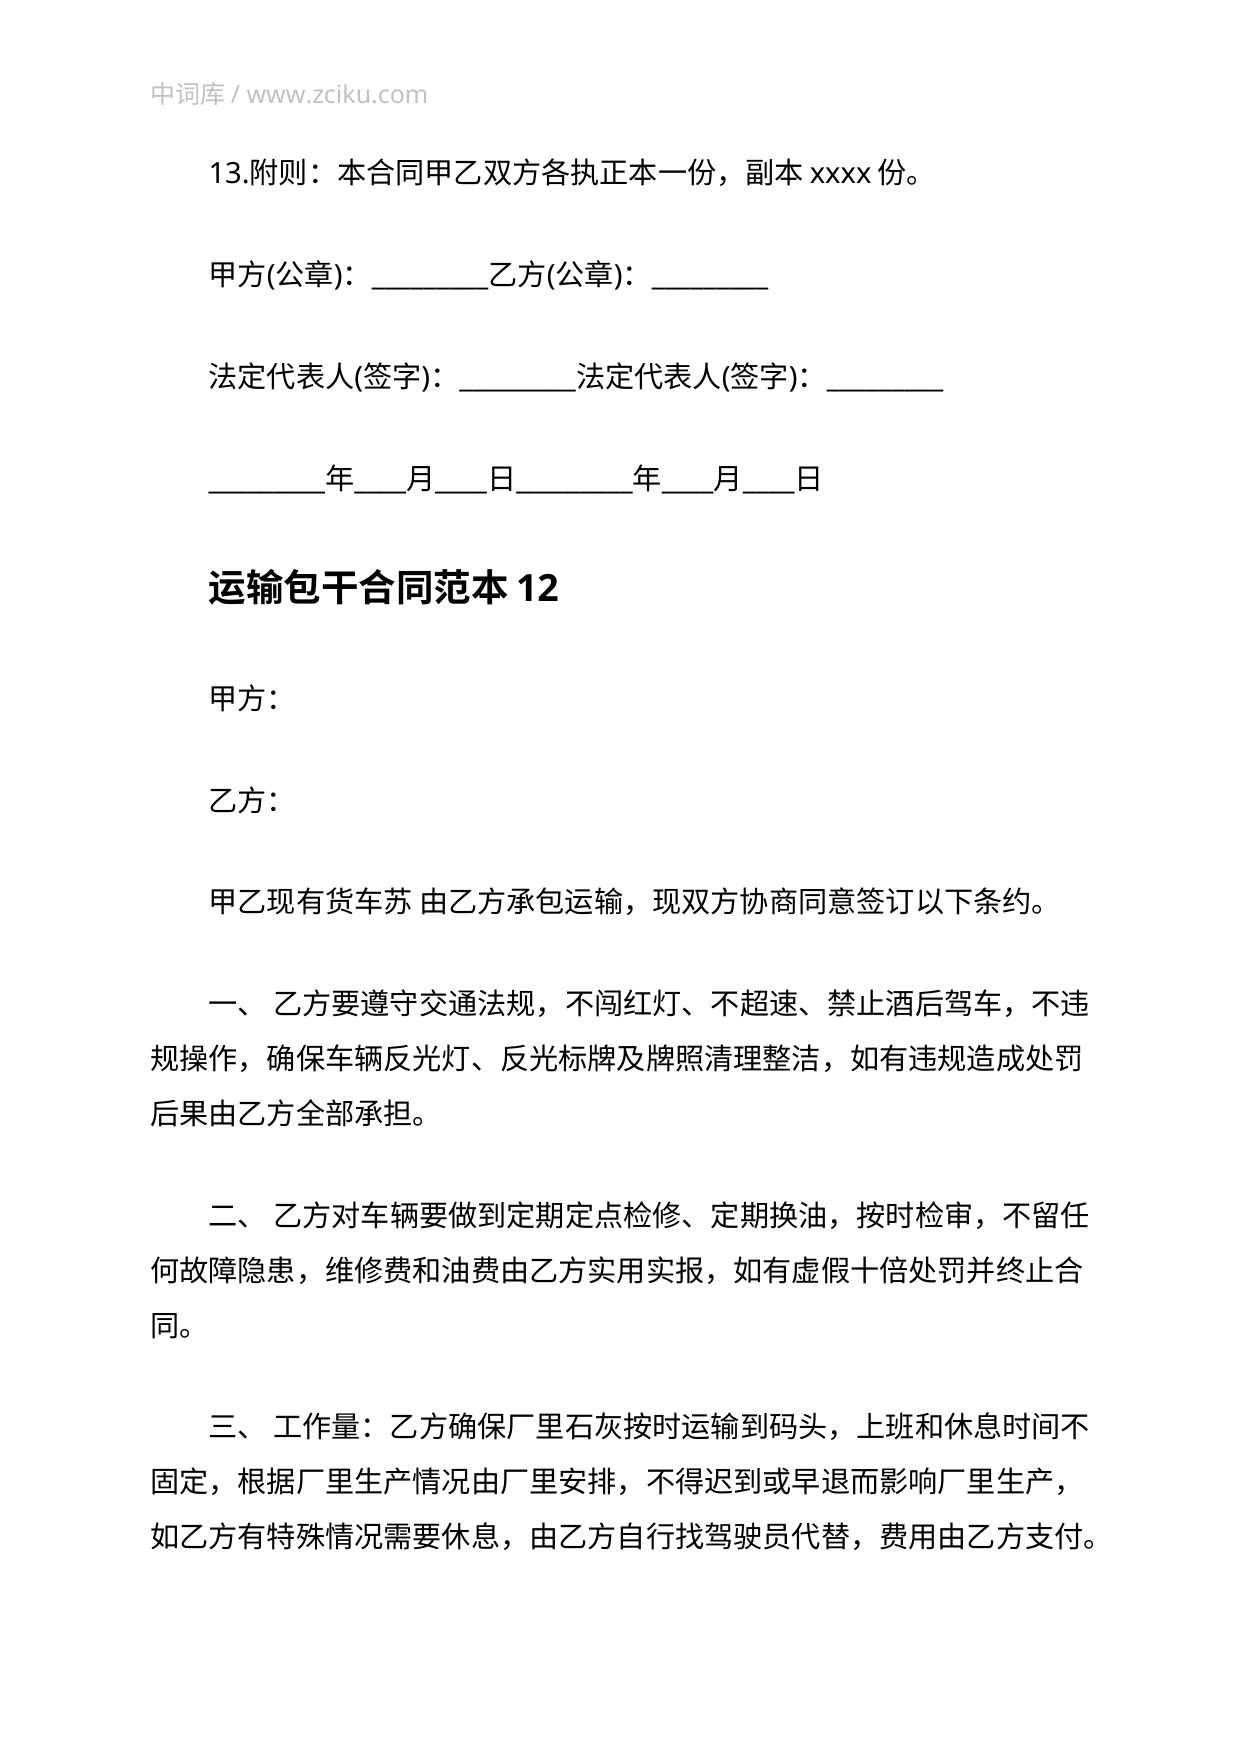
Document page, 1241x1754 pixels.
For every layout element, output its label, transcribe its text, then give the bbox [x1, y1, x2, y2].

text 运输包干合同范本12 [150, 558, 1090, 612]
text 甲方(公章)：_________乙方(公章)：_________ [150, 252, 1090, 294]
text 13.附则：本合同甲乙双方各执正本一份，副本xxxx份。 [150, 150, 1090, 192]
text 甲乙现有货车苏 由乙方承包运输，现双方协商同意签订以下条约。 [150, 879, 1090, 921]
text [150, 1404, 1090, 1556]
text 法定代表人(签字)：_________法定代表人(签字)：_________ [150, 354, 1090, 396]
text 乙方： [150, 777, 1090, 819]
text _________年____月____日_________年____月____日 [150, 456, 1090, 498]
text 甲方： [150, 676, 1090, 718]
text 一、 乙方要遵守交通法规，不闯红灯、不超速、禁止酒后驾车，不违规操作，确保车辆反光灯、反光标牌及牌照清理整洁，如有违规造成处罚后果由乙方全部承担。 [150, 981, 1090, 1133]
text 二、 乙方对车辆要做到定期定点检修、定期换油，按时检审，不留任何故障隐患，维修费和油费由乙方实用实报，如有虚假十倍处罚并终止合同。 [150, 1192, 1090, 1344]
